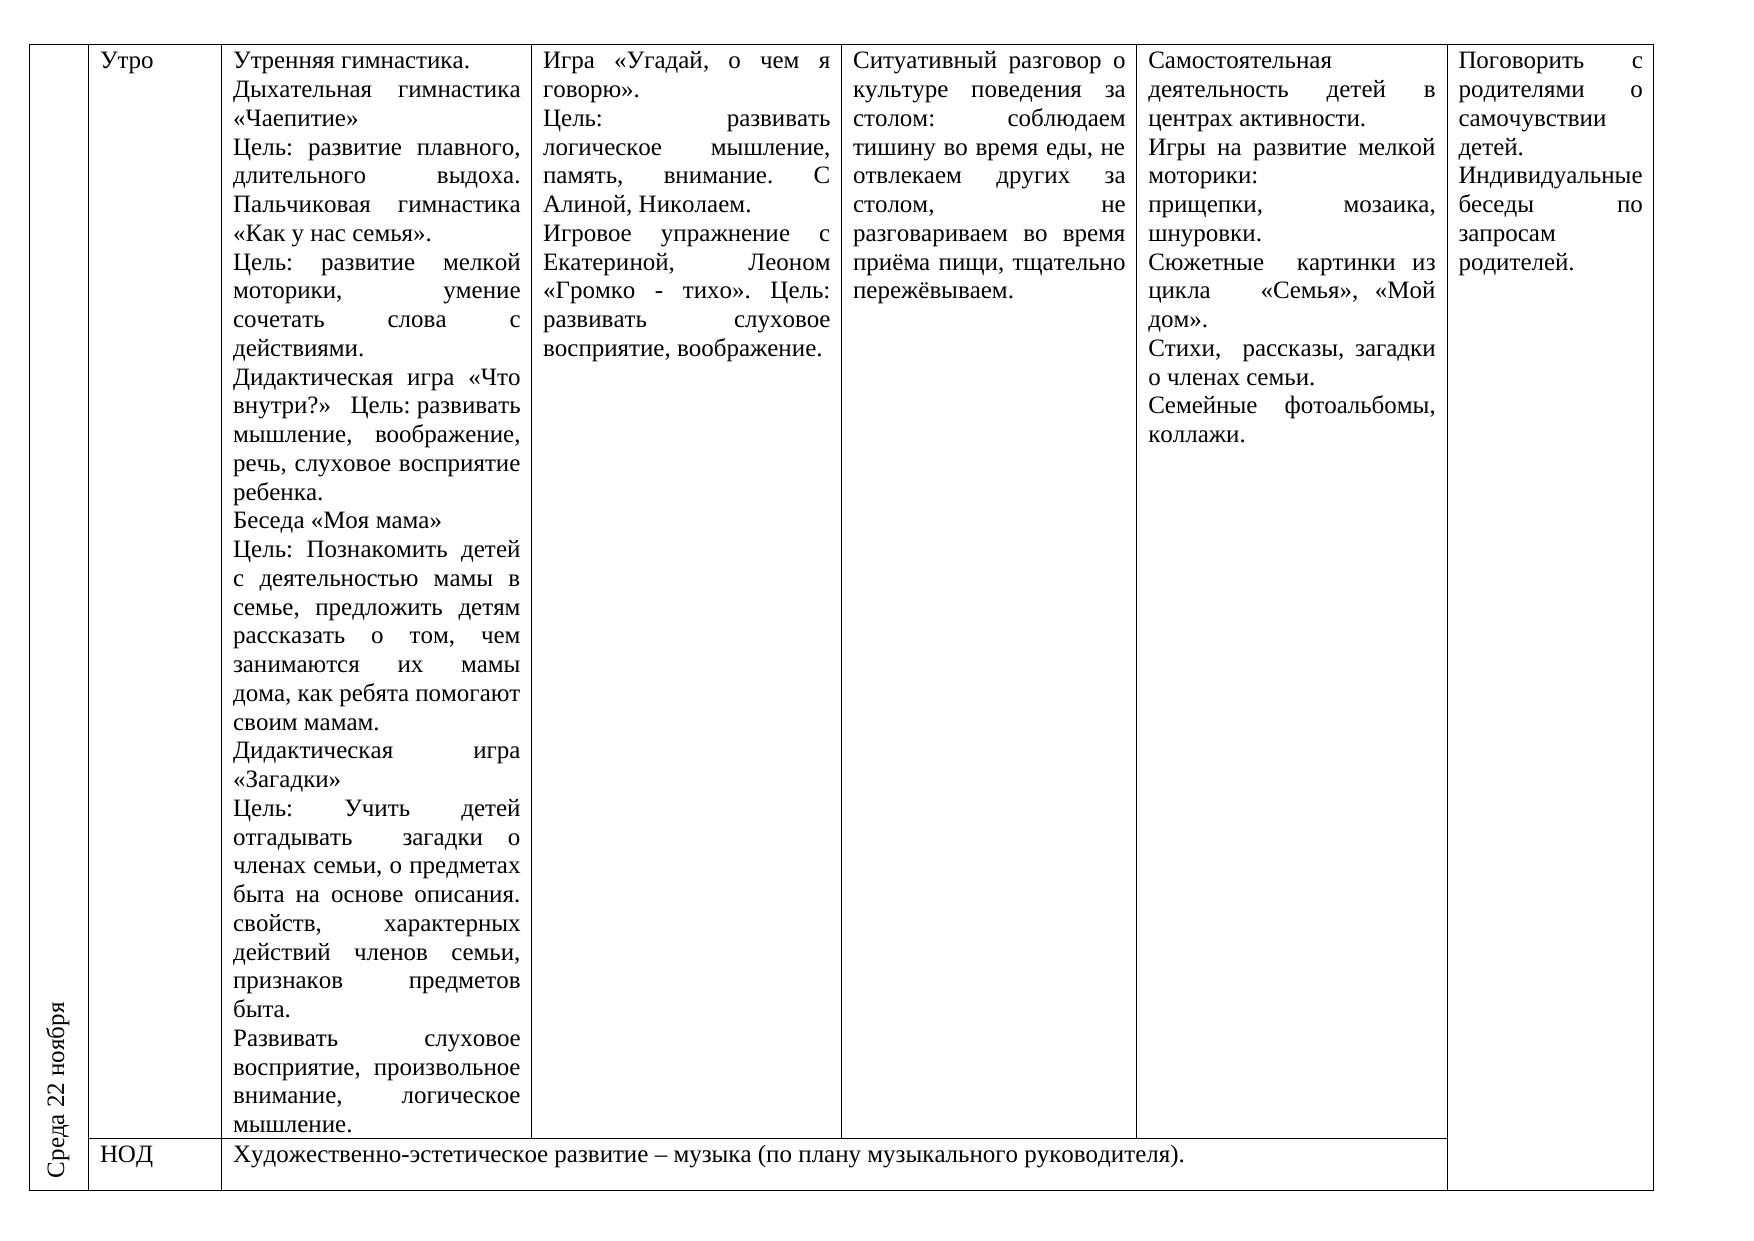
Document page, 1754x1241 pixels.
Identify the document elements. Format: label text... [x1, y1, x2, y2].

table_cell НОД [89, 1139, 221, 1190]
table_cell Художественно-эстетическое развитие – музыка (по плану музыкального руководителя). [222, 1139, 1447, 1190]
table_cell Утро [89, 45, 221, 1138]
table_cell Поговорить с родителями о самочувствии детей. Индивидуальные беседы по запросам родителей. [1448, 45, 1653, 1190]
table_cell Игра «Угадай, о чем я говорю». Цель: развивать логическое мышление, память, внимание. С Алиной, Николаем. Игровое упражнение с Екатериной, Леоном «Громко - тихо». Цель: развивать слуховое восприятие, воображение. [532, 45, 841, 1138]
table_cell Среда 22 ноября [30, 45, 88, 1190]
table_cell Самостоятельная деятельность детей в центрах активности. Игры на развитие мелкой моторики: прищепки, мозаика, шнуровки. Сюжетные картинки из цикла «Семья», «Мой дом». Стихи, рассказы, загадки о членах семьи. Семейные фотоальбомы, коллажи. [1137, 45, 1447, 1138]
table_cell Утренняя гимнастика. Дыхательная гимнастика «Чаепитие» Цель: развитие плавного, длительного выдоха. Пальчиковая гимнастика «Как у нас семья». Цель: развитие мелкой моторики, умение сочетать слова с действиями. Дидактическая игра «Что внутри?» Цель: развивать мышление, воображение, речь, слуховое восприятие ребенка. Беседа «Моя мама» Цель: Познакомить детей с деятельностью мамы в семье, предложить детям рассказать о том, чем занимаются их мамы дома, как ребята помогают своим мамам. Дидактическая игра «Загадки» Цель: Учить детей отгадывать загадки о членах семьи, о предметах быта на основе описания. свойств, характерных действий членов семьи, признаков предметов быта. Развивать слуховое восприятие, произвольное внимание, логическое мышление. [222, 45, 531, 1138]
table_cell Ситуативный разговор о культуре поведения за столом: соблюдаем тишину во время еды, не отвлекаем других за столом, не разговариваем во время приёма пищи, тщательно пережёвываем. [842, 45, 1136, 1138]
